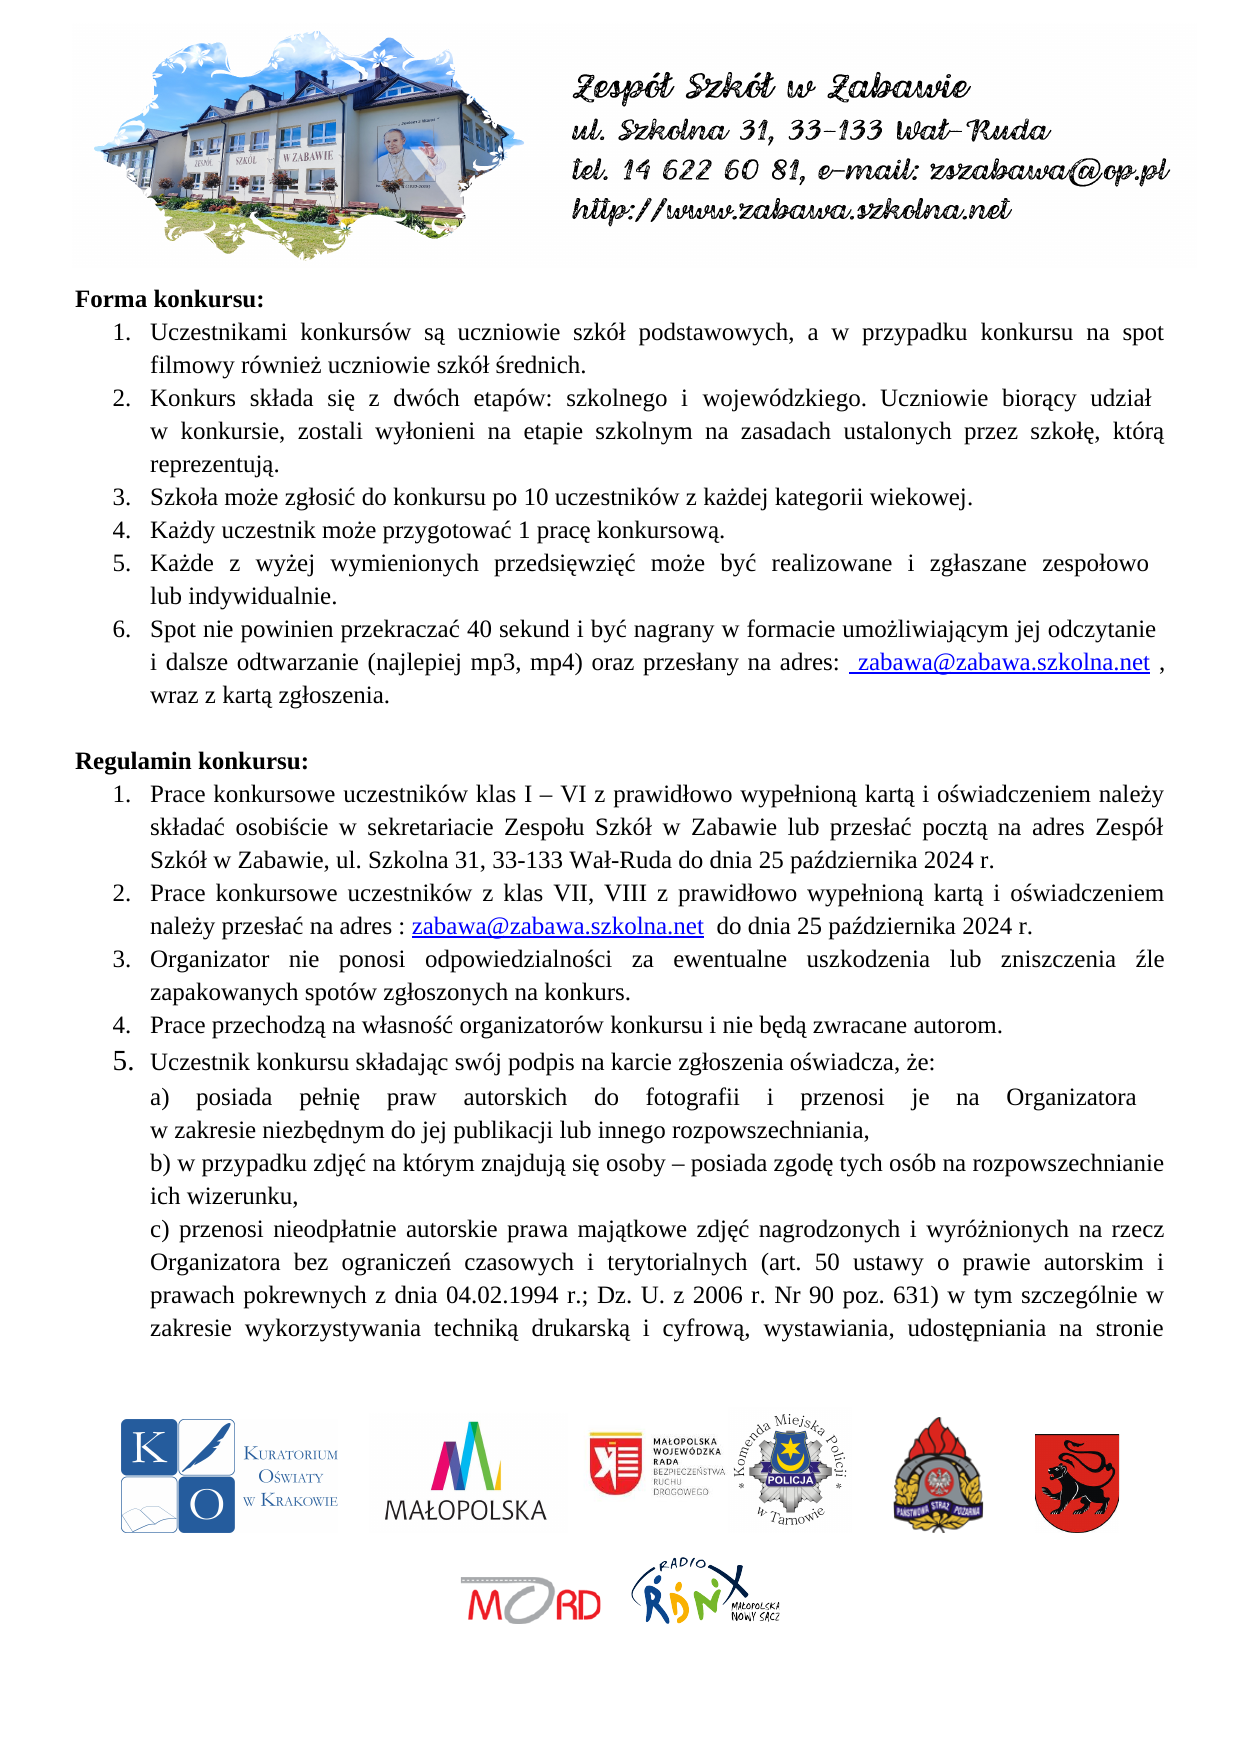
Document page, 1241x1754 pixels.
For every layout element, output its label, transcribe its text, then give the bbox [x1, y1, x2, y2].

list a) posiada pełnię praw autorskich do fotografii i przenosi je na Organizatora w zakresie niezbędnym do jej publikacji lub innego rozpowszechniania, [150, 1082, 1165, 1144]
list Organizator nie ponosi odpowiedzialności za ewentualne uszkodzenia lub zniszczenia źle zapakowanych spotów zgłoszonych na konkurs. [112, 944, 1165, 1006]
list Prace przechodzą na własność organizatorów konkursu i nie będą zwracane autorom. [112, 1011, 1165, 1039]
list Konkurs składa się z dwóch etapów: szkolnego i wojewódzkiego. Uczniowie biorący udział w konkursie, zostali wyłonieni na etapie szkolnym na zasadach ustalonych przez szkołę, którą reprezentują. [112, 383, 1165, 478]
list Prace konkursowe uczestników z klas VII, VIII z prawidłowo wypełnioną kartą i oświadczeniem należy przesłać na adres : zabawa@zabawa.szkolna.net do dnia 25 października 2024 r. [112, 878, 1165, 940]
list b) w przypadku zdjęć na którym znajdują się osoby – posiada zgodę tych osób na rozpowszechnianie ich wizerunku, [150, 1148, 1165, 1210]
picture [368, 1413, 568, 1533]
text Regulamin konkursu: [75, 746, 1165, 775]
list Każdy uczestnik może przygotować 1 pracę konkursową. [112, 515, 1165, 544]
picture [893, 1417, 984, 1533]
list Uczestnikami konkursów są uczniowie szkół podstawowych, a w przypadku konkursu na spot filmowy również uczniowie szkół średnich. [112, 317, 1165, 379]
picture [583, 1387, 853, 1533]
list Uczestnik konkursu składając swój podpis na karcie zgłoszenia oświadcza, że: [112, 1043, 1165, 1077]
list Szkoła może zgłosić do konkursu po 10 uczestników z każdej kategorii wiekowej. [112, 482, 1165, 511]
picture [631, 1557, 780, 1624]
picture [121, 1419, 338, 1533]
picture [460, 1577, 601, 1624]
text Forma konkursu: [75, 284, 1165, 313]
picture [1035, 1434, 1120, 1533]
list Prace konkursowe uczestników klas I – VI z prawidłowo wypełnioną kartą i oświadczeniem należy składać osobiście w sekretariacie Zespołu Szkół w Zabawie lub przesłać pocztą na adres Zespół Szkół w Zabawie, ul. Szkolna 31, 33-133 Wał-Ruda do dnia 25 października 2024 r. [112, 779, 1165, 874]
picture [71, 23, 1197, 268]
list Spot nie powinien przekraczać 40 sekund i być nagrany w formacie umożliwiającym jej odczytanie i dalsze odtwarzanie (najlepiej mp3, mp4) oraz przesłany na adres: zabawa@zabawa.szkolna.net , wraz z kartą zgłoszenia. [112, 614, 1165, 709]
list Każde z wyżej wymienionych przedsięwzięć może być realizowane i zgłaszane zespołowo lub indywidualnie. [112, 548, 1165, 610]
